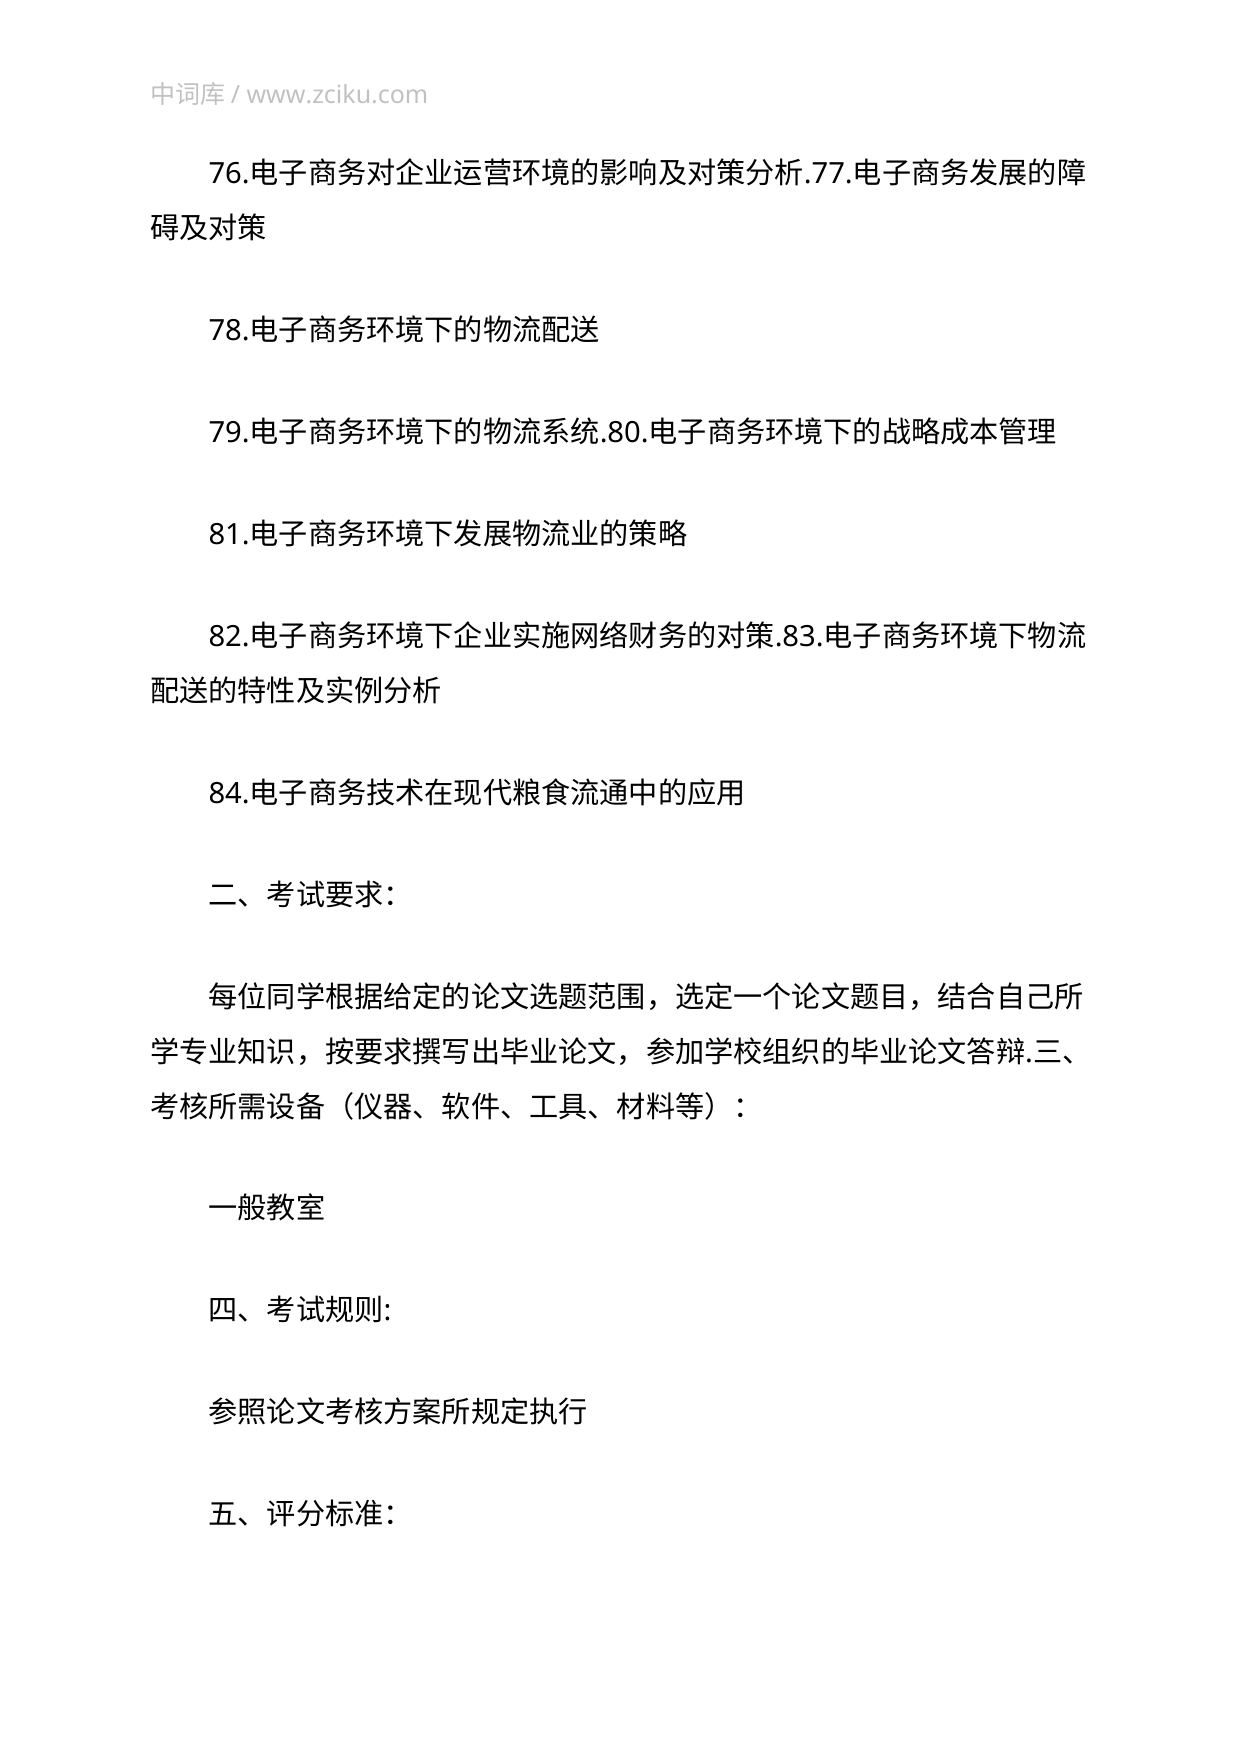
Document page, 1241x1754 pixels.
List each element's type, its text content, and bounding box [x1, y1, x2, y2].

text 81.电子商务环境下发展物流业的策略 [150, 511, 1090, 553]
text 二、考试要求： [150, 871, 1090, 914]
text 参照论文考核方案所规定执行 [150, 1389, 1090, 1431]
text 四、考试规则: [150, 1287, 1090, 1329]
text 79.电子商务环境下的物流系统.80.电子商务环境下的战略成本管理 [150, 409, 1090, 451]
text 84.电子商务技术在现代粮食流通中的应用 [150, 769, 1090, 812]
text 每位同学根据给定的论文选题范围，选定一个论文题目，结合自己所学专业知识，按要求撰写出毕业论文，参加学校组织的毕业论文答辩.三、考核所需设备（仪器、软件、工具、材料等）： [150, 973, 1090, 1125]
text 一般教室 [150, 1185, 1090, 1227]
text 76.电子商务对企业运营环境的影响及对策分析.77.电子商务发展的障碍及对策 [150, 150, 1090, 247]
text 五、评分标准： [150, 1490, 1090, 1533]
text 82.电子商务环境下企业实施网络财务的对策.83.电子商务环境下物流配送的特性及实例分析 [150, 613, 1090, 710]
text 78.电子商务环境下的物流配送 [150, 307, 1090, 349]
